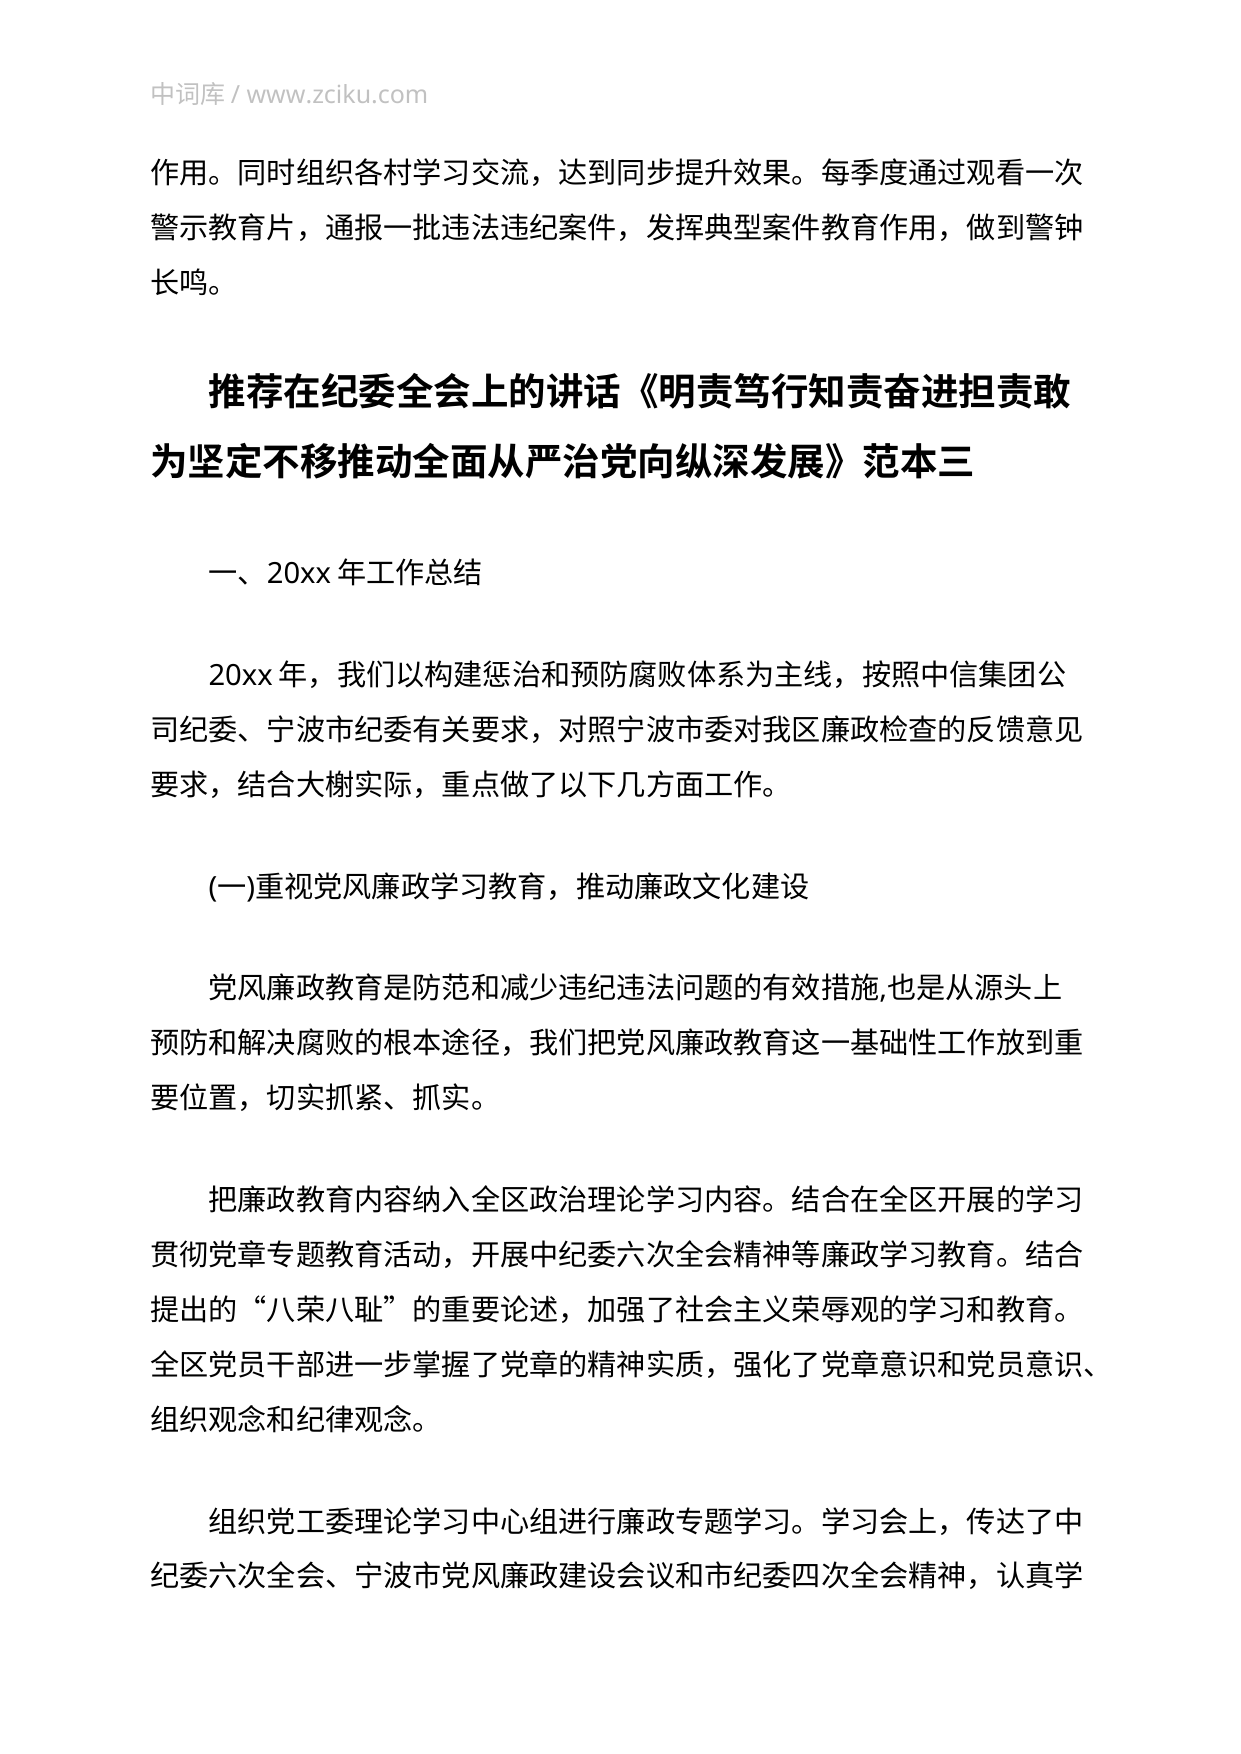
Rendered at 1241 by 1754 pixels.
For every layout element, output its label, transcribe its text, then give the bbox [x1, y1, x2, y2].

text 一、20xx年工作总结 [150, 549, 1090, 592]
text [150, 150, 1090, 302]
text 20xx年，我们以构建惩治和预防腐败体系为主线，按照中信集团公司纪委、宁波市纪委有关要求，对照宁波市委对我区廉政检查的反馈意见要求，结合大榭实际，重点做了以下几方面工作。 [150, 651, 1090, 804]
text 推荐在纪委全会上的讲话《明责笃行知责奋进担责敢为坚定不移推动全面从严治党向纵深发展》范本三 [150, 362, 1090, 486]
text 把廉政教育内容纳入全区政治理论学习内容。结合在全区开展的学习贯彻党章专题教育活动，开展中纪委六次全会精神等廉政学习教育。结合提出的“八荣八耻”的重要论述，加强了社会主义荣辱观的学习和教育。全区党员干部进一步掌握了党章的精神实质，强化了党章意识和党员意识、组织观念和纪律观念。 [150, 1177, 1090, 1439]
text (一)重视党风廉政学习教育，推动廉政文化建设 [150, 863, 1090, 906]
text 党风廉政教育是防范和减少违纪违法问题的有效措施,也是从源头上预防和解决腐败的根本途径，我们把党风廉政教育这一基础性工作放到重要位置，切实抓紧、抓实。 [150, 965, 1090, 1117]
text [150, 1498, 1090, 1595]
